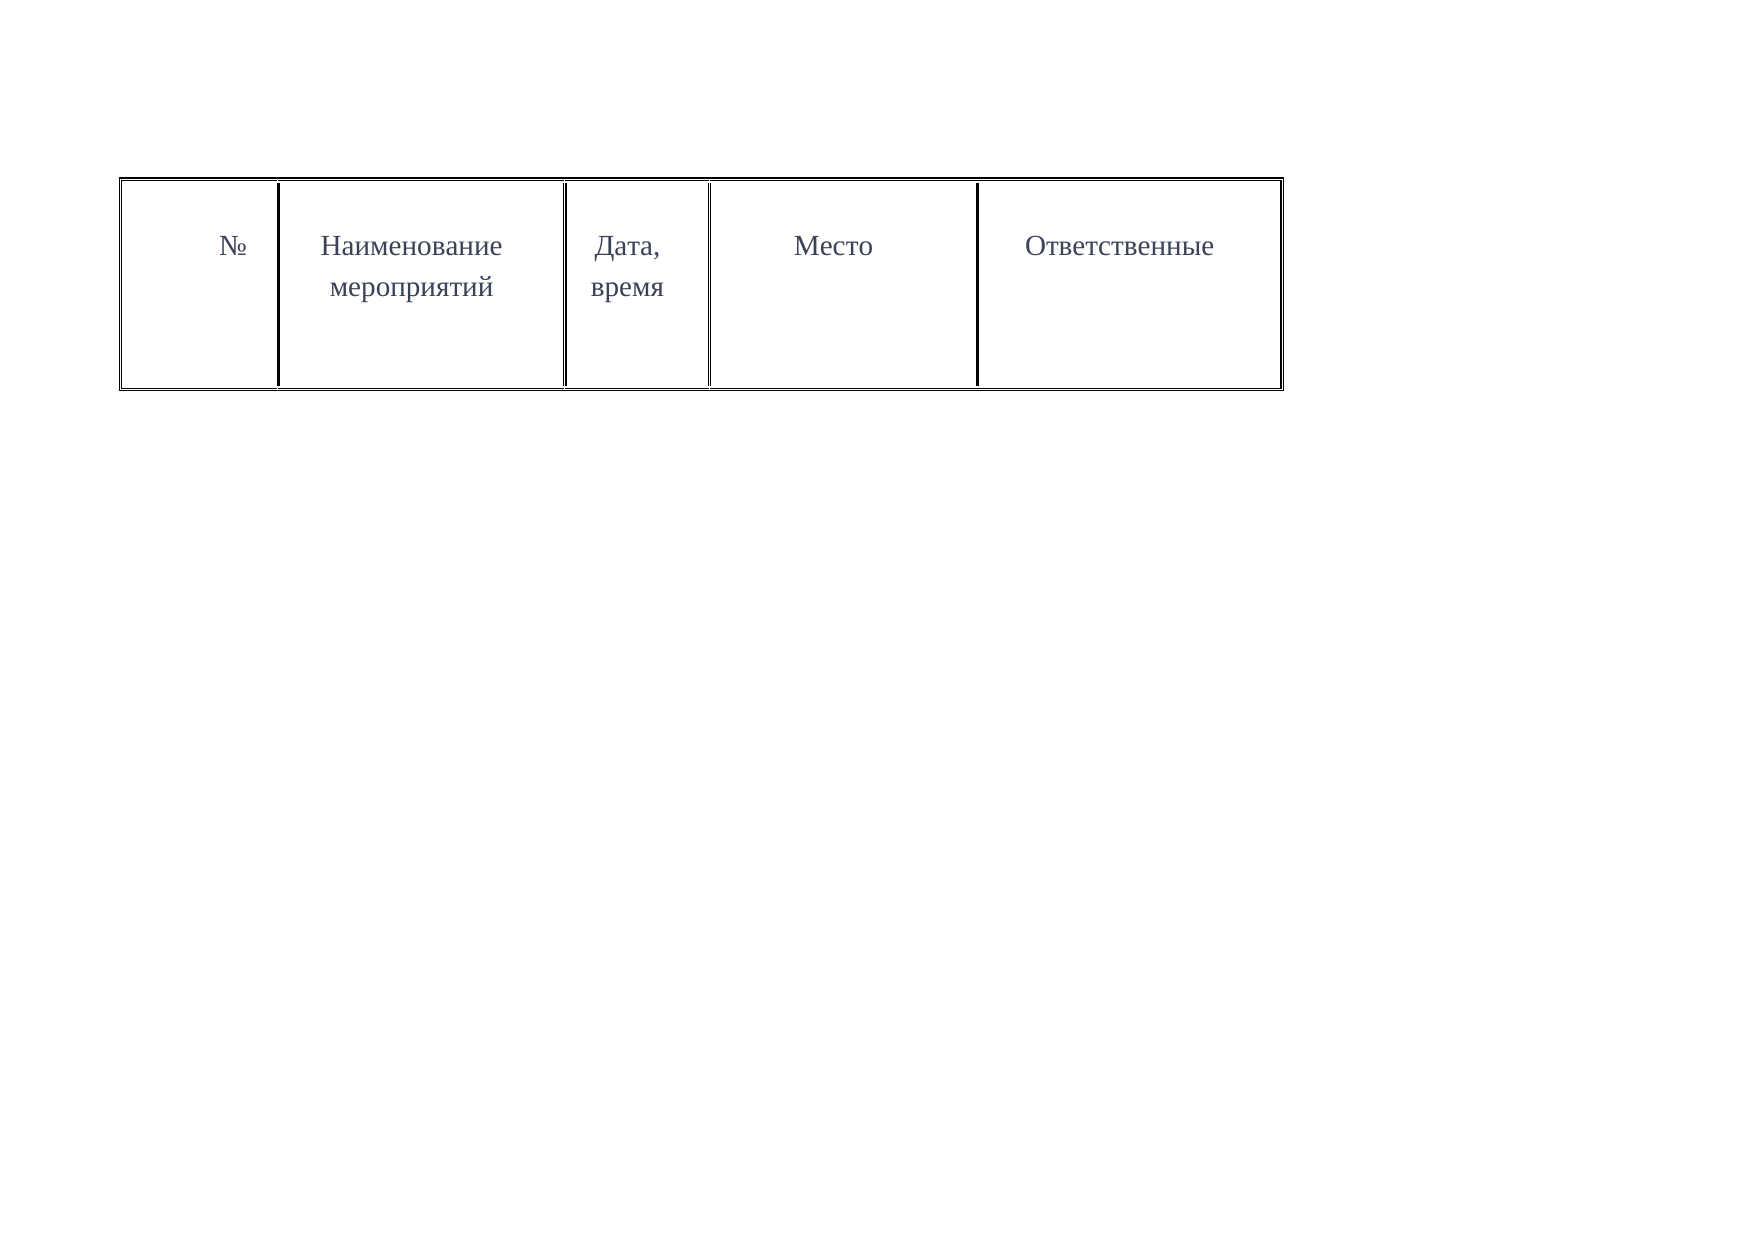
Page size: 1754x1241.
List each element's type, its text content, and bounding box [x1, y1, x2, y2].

table_header Наименование мероприятий [278, 179, 565, 387]
table_header Место [710, 181, 977, 387]
table_header № [122, 179, 278, 387]
table_header Дата, время [565, 181, 710, 387]
table_header Ответственные [977, 181, 1280, 387]
